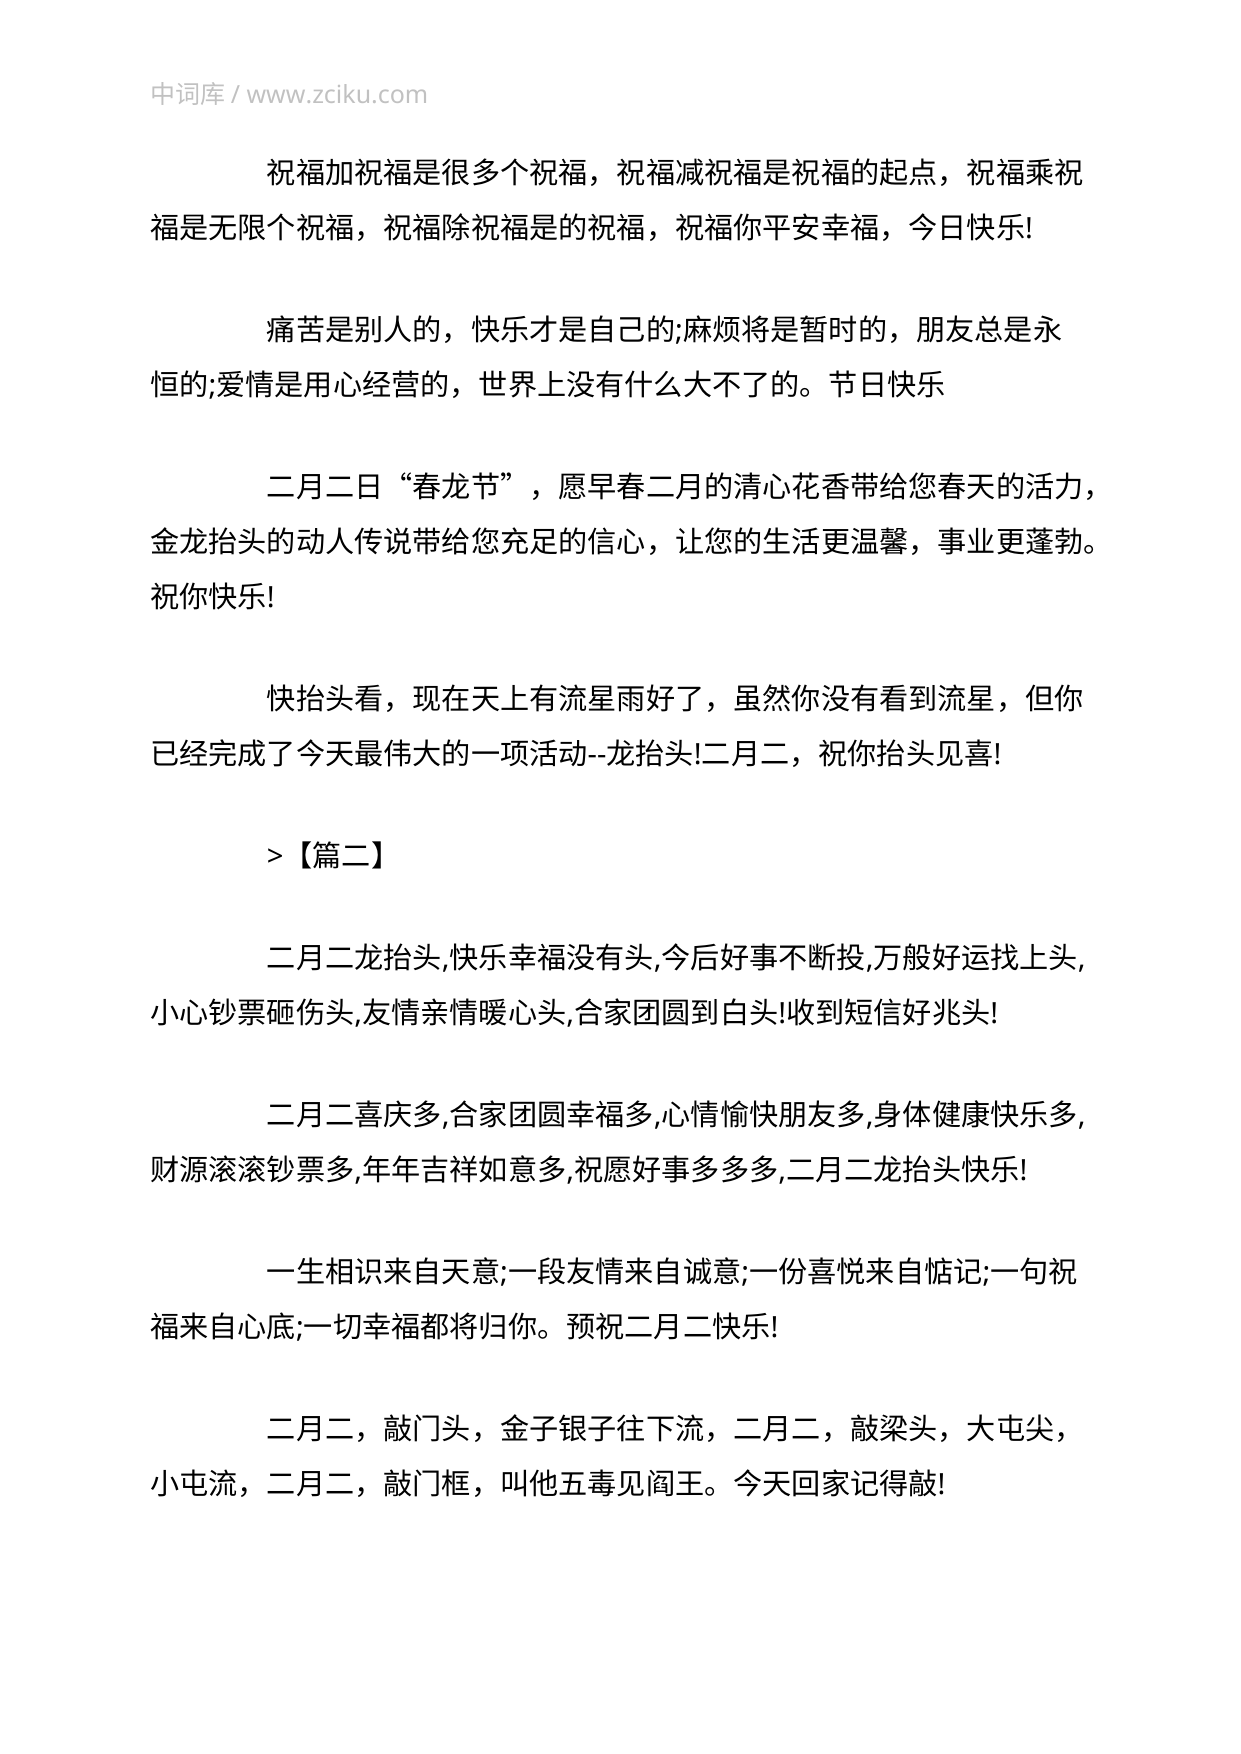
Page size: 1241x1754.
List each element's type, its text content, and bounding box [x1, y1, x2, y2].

text 二月二喜庆多,合家团圆幸福多,心情愉快朋友多,身体健康快乐多,财源滚滚钞票多,年年吉祥如意多,祝愿好事多多多,二月二龙抬头快乐! [150, 1091, 1090, 1189]
text 一生相识来自天意;一段友情来自诚意;一份喜悦来自惦记;一句祝福来自心底;一切幸福都将归你。预祝二月二快乐! [150, 1248, 1090, 1346]
text 二月二，敲门头，金子银子往下流，二月二，敲梁头，大屯尖，小屯流，二月二，敲门框，叫他五毒见阎王。今天回家记得敲! [150, 1405, 1090, 1503]
text 二月二日“春龙节”，愿早春二月的清心花香带给您春天的活力，金龙抬头的动人传说带给您充足的信心，让您的生活更温馨，事业更蓬勃。祝你快乐! [150, 464, 1090, 616]
text 快抬头看，现在天上有流星雨好了，虽然你没有看到流星，但你已经完成了今天最伟大的一项活动--龙抬头!二月二，祝你抬头见喜! [150, 676, 1090, 773]
text 二月二龙抬头,快乐幸福没有头,今后好事不断投,万般好运找上头,小心钞票砸伤头,友情亲情暖心头,合家团圆到白头!收到短信好兆头! [150, 934, 1090, 1032]
text >【篇二】 [150, 832, 1090, 875]
text 痛苦是别人的，快乐才是自己的;麻烦将是暂时的，朋友总是永恒的;爱情是用心经营的，世界上没有什么大不了的。节日快乐 [150, 307, 1090, 404]
text 祝福加祝福是很多个祝福，祝福减祝福是祝福的起点，祝福乘祝福是无限个祝福，祝福除祝福是的祝福，祝福你平安幸福，今日快乐! [150, 150, 1090, 247]
